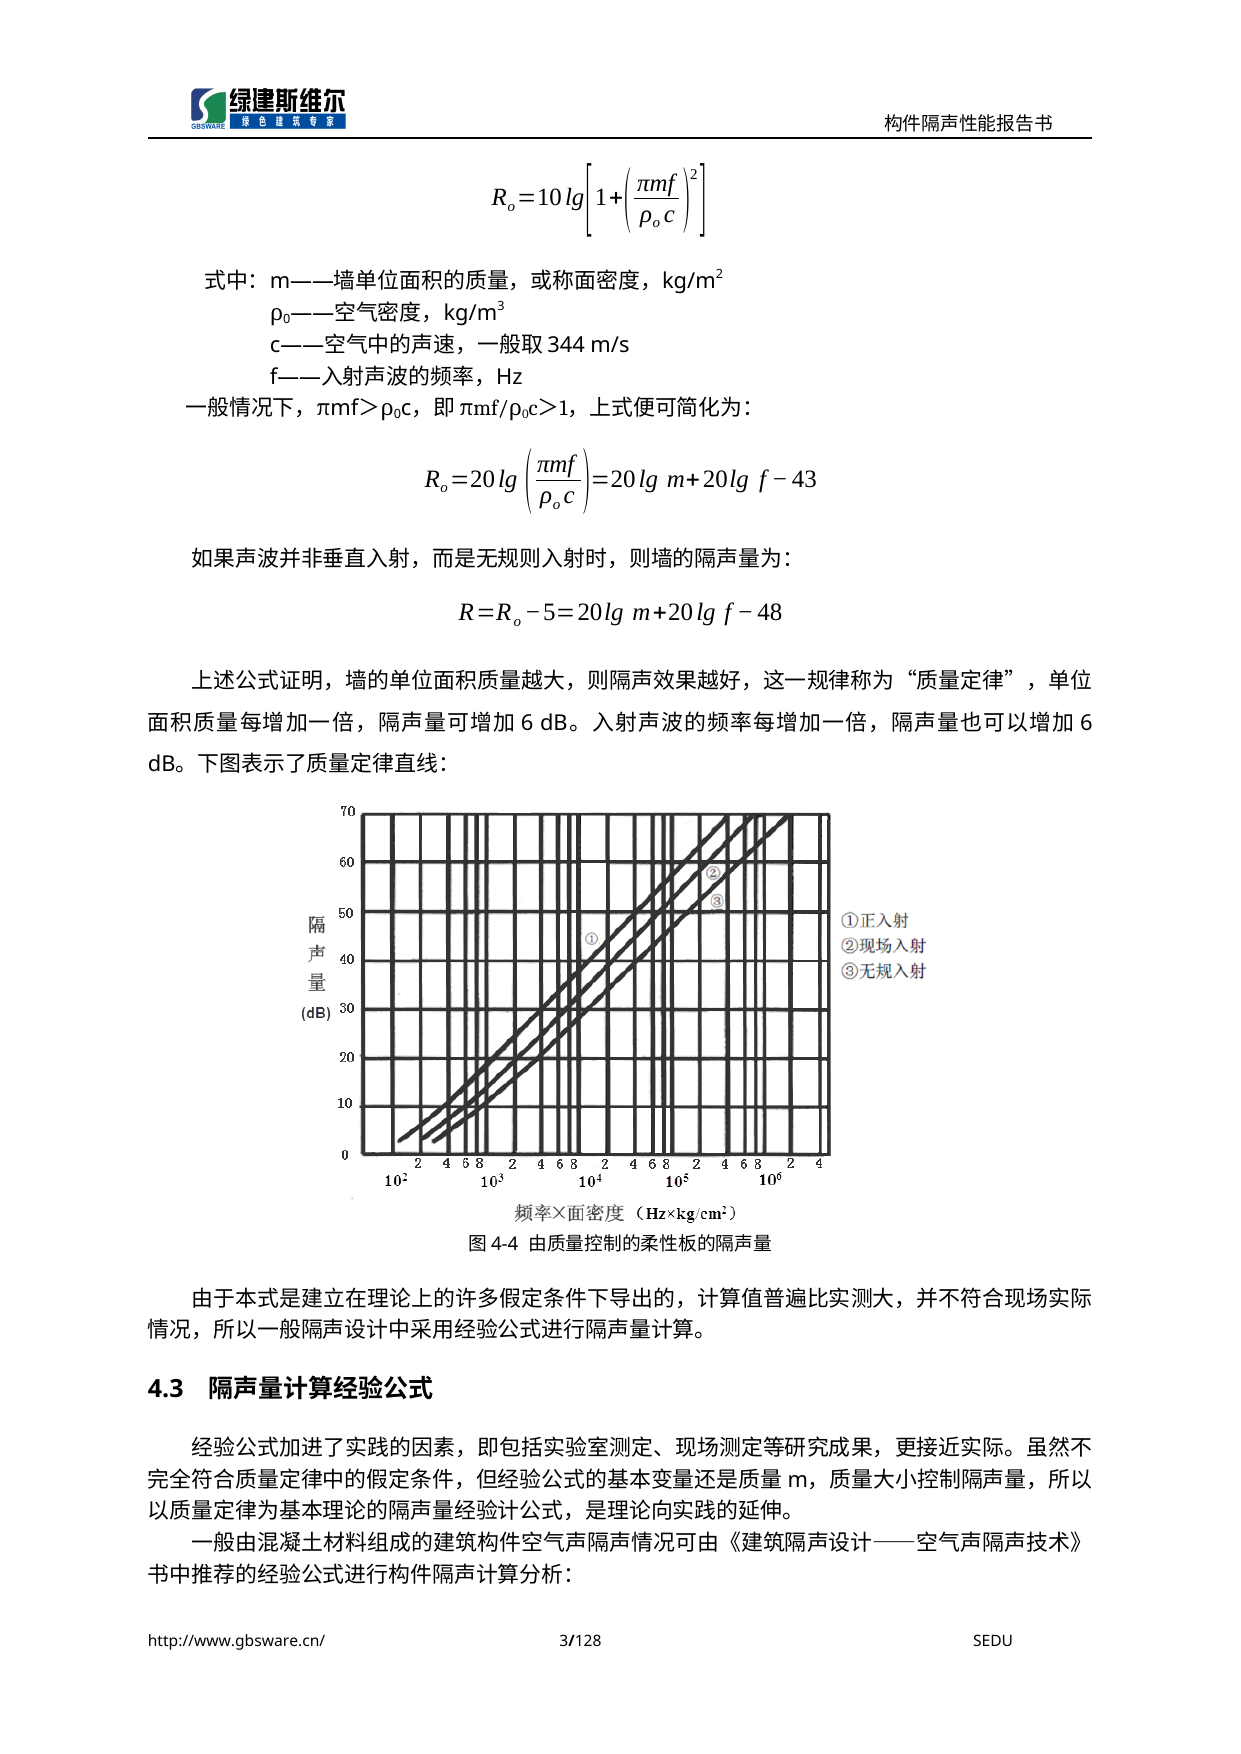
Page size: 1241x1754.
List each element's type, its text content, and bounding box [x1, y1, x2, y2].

text 上述公式证明，墙的单位面积质量越大，则隔声效果越好，这一规律称为“质量定律”，单位面积质量每增加一倍，隔声量可增加6 dB。入射声波的频率每增加一倍，隔声量也可以增加6 dB。下图表示了质量定律直线： [148, 655, 1092, 780]
text c——空气中的声速，一般取344 m/s [204, 327, 1092, 359]
picture [301, 805, 939, 1229]
text f——入射声波的频率，Hz [204, 359, 1092, 390]
text 图4-4 由质量控制的柔性板的隔声量 [148, 1228, 1092, 1256]
text 一般由混凝土材料组成的建筑构件空气声隔声情况可由《建筑隔声设计——空气声隔声技术》书中推荐的经验公式进行构件隔声计算分析： [148, 1525, 1092, 1588]
text 经验公式加进了实践的因素，即包括实验室测定、现场测定等研究成果，更接近实际。虽然不完全符合质量定律中的假定条件，但经验公式的基本变量还是质量m，质量大小控制隔声量，所以以质量定律为基本理论的隔声量经验计公式，是理论向实践的延伸。 [148, 1430, 1092, 1525]
subtitle 隔声量计算经验公式 [148, 1369, 1092, 1405]
text 由于本式是建立在理论上的许多假定条件下导出的，计算值普遍比实测大，并不符合现场实际情况，所以一般隔声设计中采用经验公式进行隔声量计算。 [148, 1281, 1092, 1344]
picture [187, 88, 347, 130]
text 一般情况下，πmf＞ρ0c，即πmf/ρ0c＞1，上式便可简化为： [185, 390, 1092, 422]
text 如果声波并非垂直入射，而是无规则入射时，则墙的隔声量为： [148, 541, 1092, 573]
text 式中：m——墙单位面积的质量，或称面密度，kg/m2 [204, 263, 1092, 295]
text ρ0——空气密度，kg/m3 [204, 295, 1092, 327]
